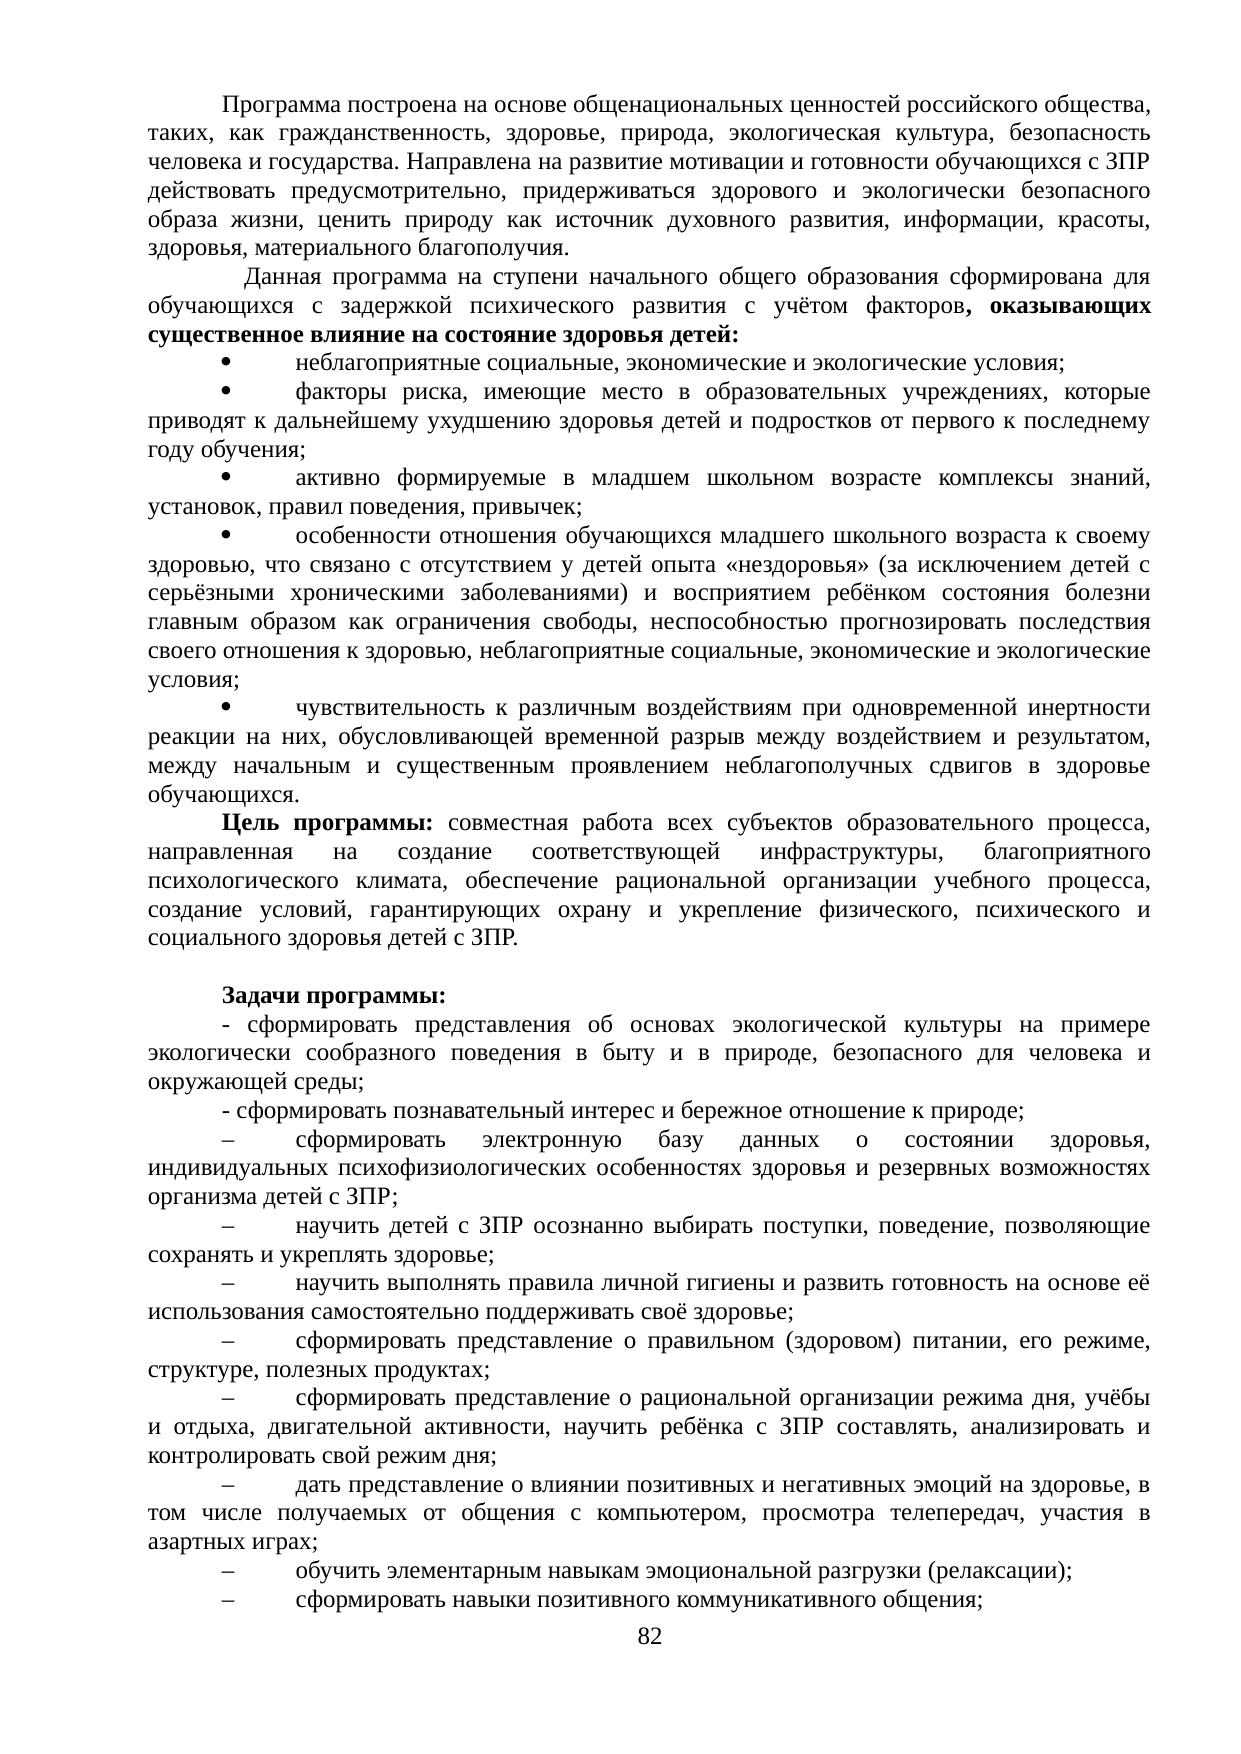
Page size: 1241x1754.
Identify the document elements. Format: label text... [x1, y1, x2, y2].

list обучить элементарным навыкам эмоциональной разгрузки (релаксации); [148, 1555, 1152, 1584]
list неблагоприятные социальные, экономические и экологические условия; [148, 347, 1152, 376]
list сформировать электронную базу данных о состоянии здоровья, индивидуальных психофизиологических особенностях здоровья и резервных возможностях организма детей с ЗПР; [148, 1124, 1152, 1210]
text Данная программа на ступени начального общего образования сформирована для обучающихся с задержкой психического развития с учётом факторов, оказывающих существенное влияние на состояние здоровья детей: [148, 261, 1152, 347]
list факторы риска, имеющие место в образовательных учреждениях, которые приводят к дальнейшему ухудшению здоровья детей и подростков от первого к последнему году обучения; [148, 376, 1152, 462]
list сформировать представление о правильном (здоровом) питании, его режиме, структуре, полезных продуктах; [148, 1325, 1152, 1382]
list сформировать навыки позитивного коммуникативного общения; [148, 1584, 1152, 1612]
list дать представление о влиянии позитивных и негативных эмоций на здоровье, в том числе получаемых от общения с компьютером, просмотра телепередач, участия в азартных играх; [148, 1469, 1152, 1555]
list научить детей с ЗПР осознанно выбирать поступки, поведение, позволяющие сохранять и укреплять здоровье; [148, 1210, 1152, 1267]
text Цель программы: совместная работа всех субъектов образовательного процесса, направленная на создание соответствующей инфраструктуры, благоприятного психологического климата, обеспечение рациональной организации учебного процесса, создание условий, гарантирующих охрану и укрепление физического, психического и социального здоровья детей с ЗПР. [148, 807, 1152, 951]
list научить выполнять правила личной гигиены и развить готовность на основе её использования самостоятельно поддерживать своё здоровье; [148, 1267, 1152, 1325]
text Задачи программы: [148, 980, 1152, 1009]
list чувствительность к различным воздействиям при одновременной инертности реакции на них, обусловливающей временной разрыв между воздействием и результатом, между начальным и существенным проявлением неблагополучных сдвигов в здоровье обучающихся. [148, 692, 1152, 807]
list сформировать представление о рациональной организации режима дня, учёбы и отдыха, двигательной активности, научить ребёнка с ЗПР составлять, анализировать и контролировать свой режим дня; [148, 1382, 1152, 1469]
list активно формируемые в младшем школьном возрасте комплексы знаний, установок, правил поведения, привычек; [148, 462, 1152, 520]
list особенности отношения обучающихся младшего школьного возраста к своему здоровью, что связано с отсутствием у детей опыта «нездоровья» (за исключением детей с серьёзными хроническими заболеваниями) и восприятием ребёнком состояния болезни главным образом как ограничения свободы, неспособностью прогнозировать последствия своего отношения к здоровью, неблагоприятные социальные, экономические и экологические условия; [148, 520, 1152, 692]
text - сформировать познавательный интерес и бережное отношение к природе; [148, 1095, 1152, 1124]
text Программа построена на основе общенациональных ценностей российского общества, таких, как гражданственность, здоровье, природа, экологическая культура, безопасность человека и государства. Направлена на развитие мотивации и готовности обучающихся с ЗПР действовать предусмотрительно, придерживаться здорового и экологически безопасного образа жизни, ценить природу как источник духовного развития, информации, красоты, здоровья, материального благополучия. [148, 89, 1152, 261]
text - сформировать представления об основах экологической культуры на примере экологически сообразного поведения в быту и в природе, безопасного для человека и окружающей среды; [148, 1009, 1152, 1095]
